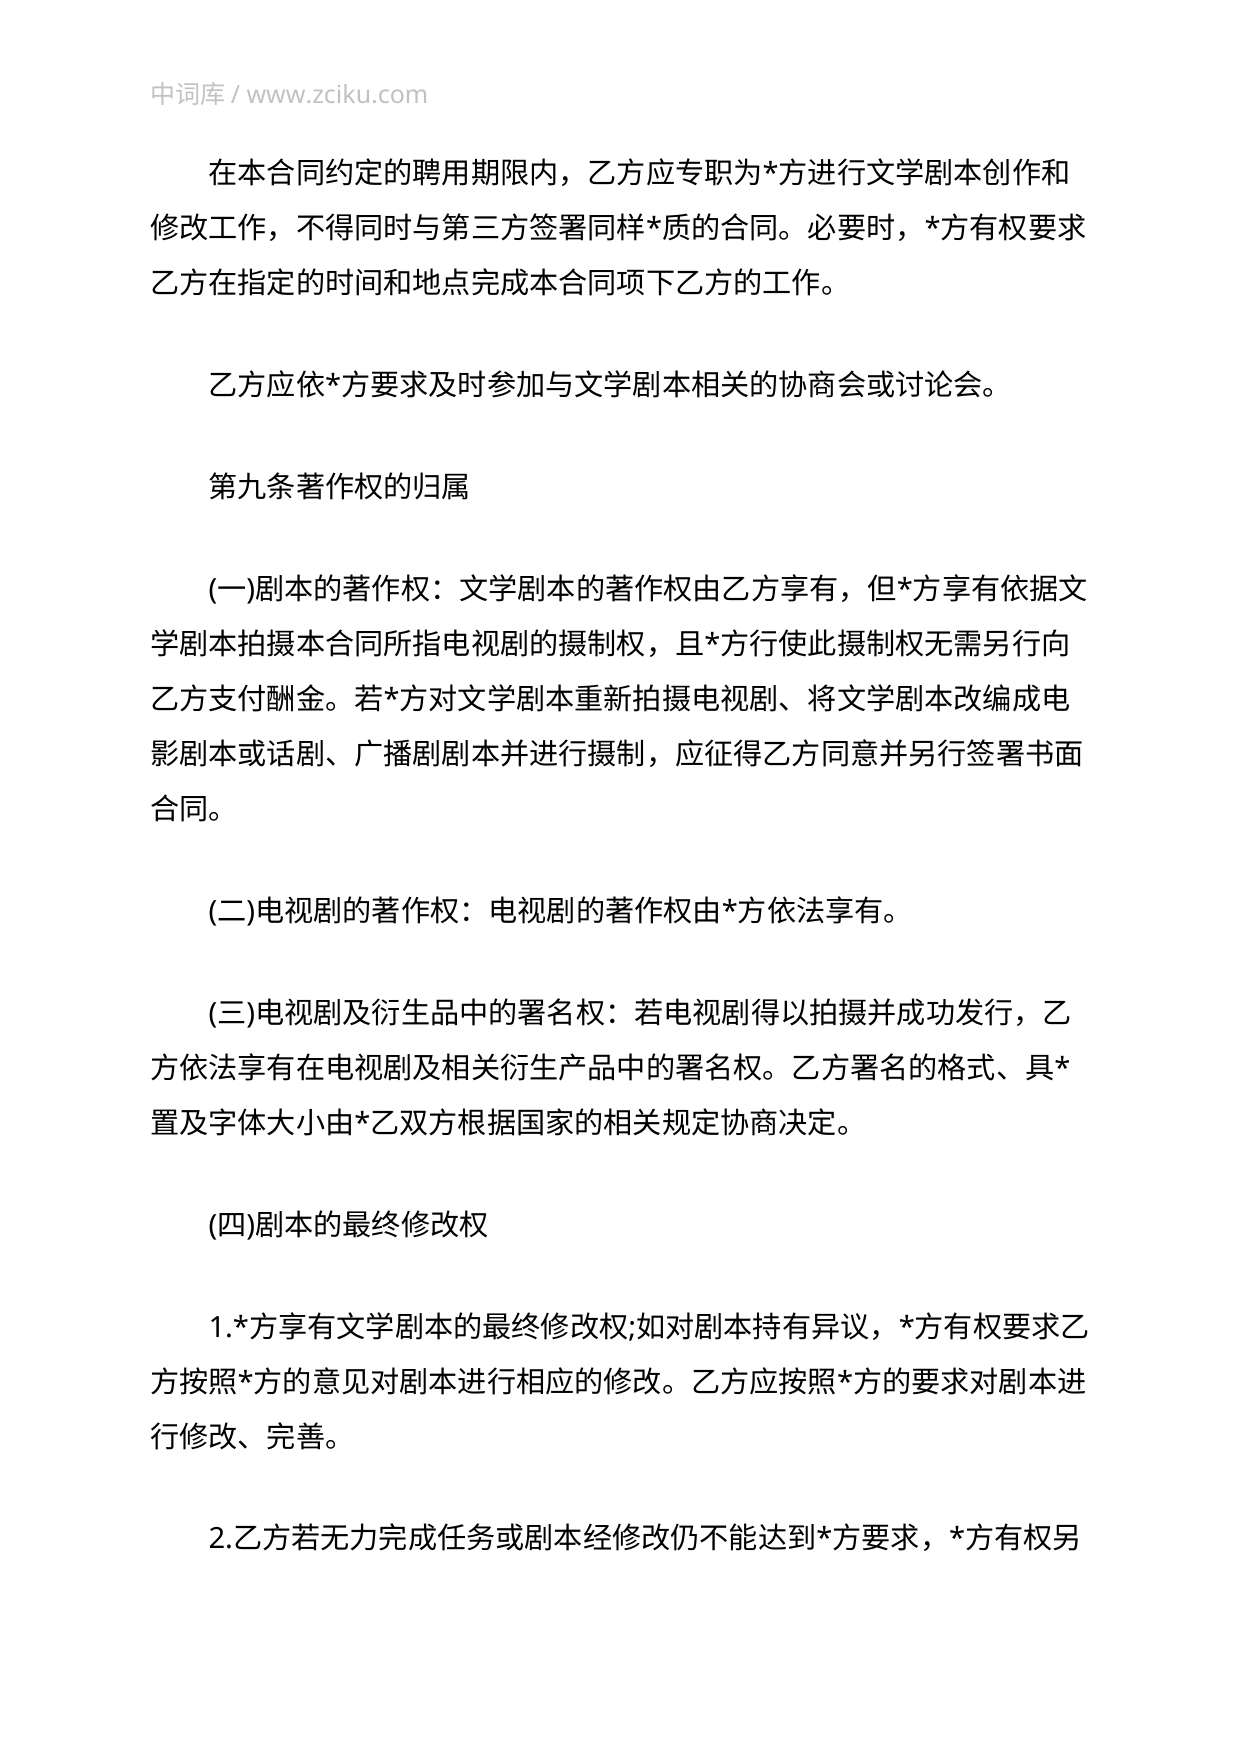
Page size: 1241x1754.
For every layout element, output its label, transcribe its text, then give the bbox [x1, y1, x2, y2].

text (三)电视剧及衍生品中的署名权：若电视剧得以拍摄并成功发行，乙方依法享有在电视剧及相关衍生产品中的署名权。乙方署名的格式、具*置及字体大小由*乙双方根据国家的相关规定协商决定。 [150, 989, 1090, 1142]
text (四)剧本的最终修改权 [150, 1201, 1090, 1243]
text 在本合同约定的聘用期限内，乙方应专职为*方进行文学剧本创作和修改工作，不得同时与第三方签署同样*质的合同。必要时，*方有权要求乙方在指定的时间和地点完成本合同项下乙方的工作。 [150, 150, 1090, 302]
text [150, 1515, 1090, 1557]
text 第九条著作权的归属 [150, 464, 1090, 506]
text (一)剧本的著作权：文学剧本的著作权由乙方享有，但*方享有依据文学剧本拍摄本合同所指电视剧的摄制权，且*方行使此摄制权无需另行向乙方支付酬金。若*方对文学剧本重新拍摄电视剧、将文学剧本改编成电影剧本或话剧、广播剧剧本并进行摄制，应征得乙方同意并另行签署书面合同。 [150, 566, 1090, 828]
text 乙方应依*方要求及时参加与文学剧本相关的协商会或讨论会。 [150, 362, 1090, 404]
text 1.*方享有文学剧本的最终修改权;如对剧本持有异议，*方有权要求乙方按照*方的意见对剧本进行相应的修改。乙方应按照*方的要求对剧本进行修改、完善。 [150, 1303, 1090, 1455]
text (二)电视剧的著作权：电视剧的著作权由*方依法享有。 [150, 887, 1090, 929]
